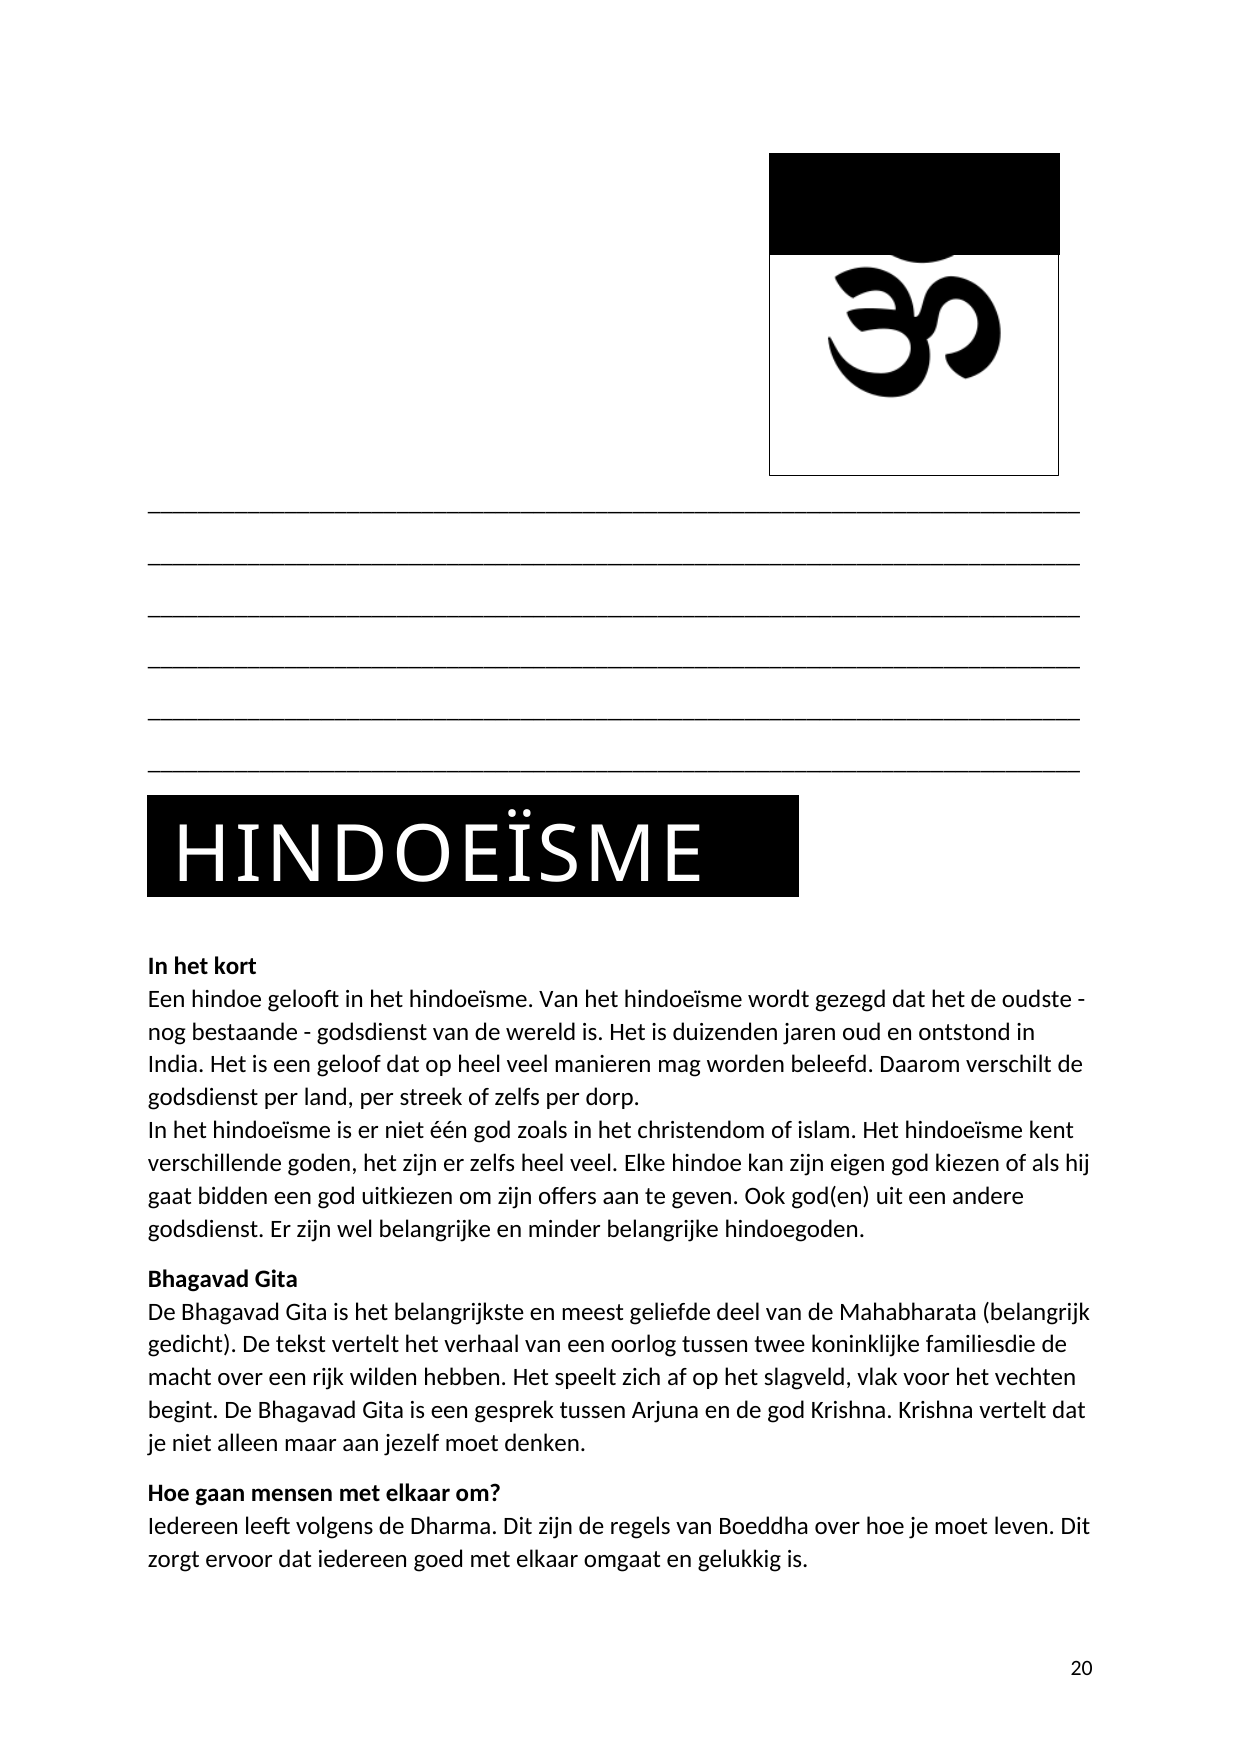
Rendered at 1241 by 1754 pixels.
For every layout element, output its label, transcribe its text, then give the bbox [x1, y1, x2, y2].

text ___________________________________________________________________________ [148, 642, 1093, 672]
text ___________________________________________________________________________ [148, 538, 1093, 569]
text ___________________________________________________________________________ [148, 148, 1093, 517]
text In het kort Een hindoe gelooft in het hindoeïsme. Van het hindoeïsme wordt gezegd dat het de oudste - nog bestaande - godsdienst van de wereld is. Het is duizenden jaren oud en ontstond in India. Het is een geloof dat op heel veel manieren mag worden beleefd. Daarom verschilt de godsdienst per land, per streek of zelfs per dorp. In het hindoeïsme is er niet één god zoals in het christendom of islam. Het hindoeïsme kent verschillende goden, het zijn er zelfs heel veel. Elke hindoe kan zijn eigen god kiezen of als hij gaat bidden een god uitkiezen om zijn offers aan te geven. Ook god(en) uit een andere godsdienst. Er zijn wel belangrijke en minder belangrijke hindoegoden. [148, 950, 1093, 1244]
text ___________________________________________________________________________ [148, 693, 1093, 724]
text ___________________________________________________________________________ [148, 590, 1093, 620]
text Hoe gaan mensen met elkaar om? Iedereen leeft volgens de Dharma. Dit zijn de regels van Boeddha over hoe je moet leven. Dit zorgt ervoor dat iedereen goed met elkaar omgaat en gelukkig is. [148, 1477, 1093, 1573]
picture [822, 199, 1007, 403]
text Bhagavad Gita De Bhagavad Gita is het belangrijkste en meest geliefde deel van de Mahabharata (belangrijk gedicht). De tekst vertelt het verhaal van een oorlog tussen twee koninklijke familiesdie de macht over een rijk wilden hebben. Het speelt zich af op het slagveld, vlak voor het vechten begint. De Bhagavad Gita is een gesprek tussen Arjuna en de god Krishna. Krishna vertelt dat je niet alleen maar aan jezelf moet denken. [148, 1263, 1093, 1458]
title Hindoeïsme [148, 797, 1093, 904]
text ___________________________________________________________________________ [148, 745, 1093, 775]
